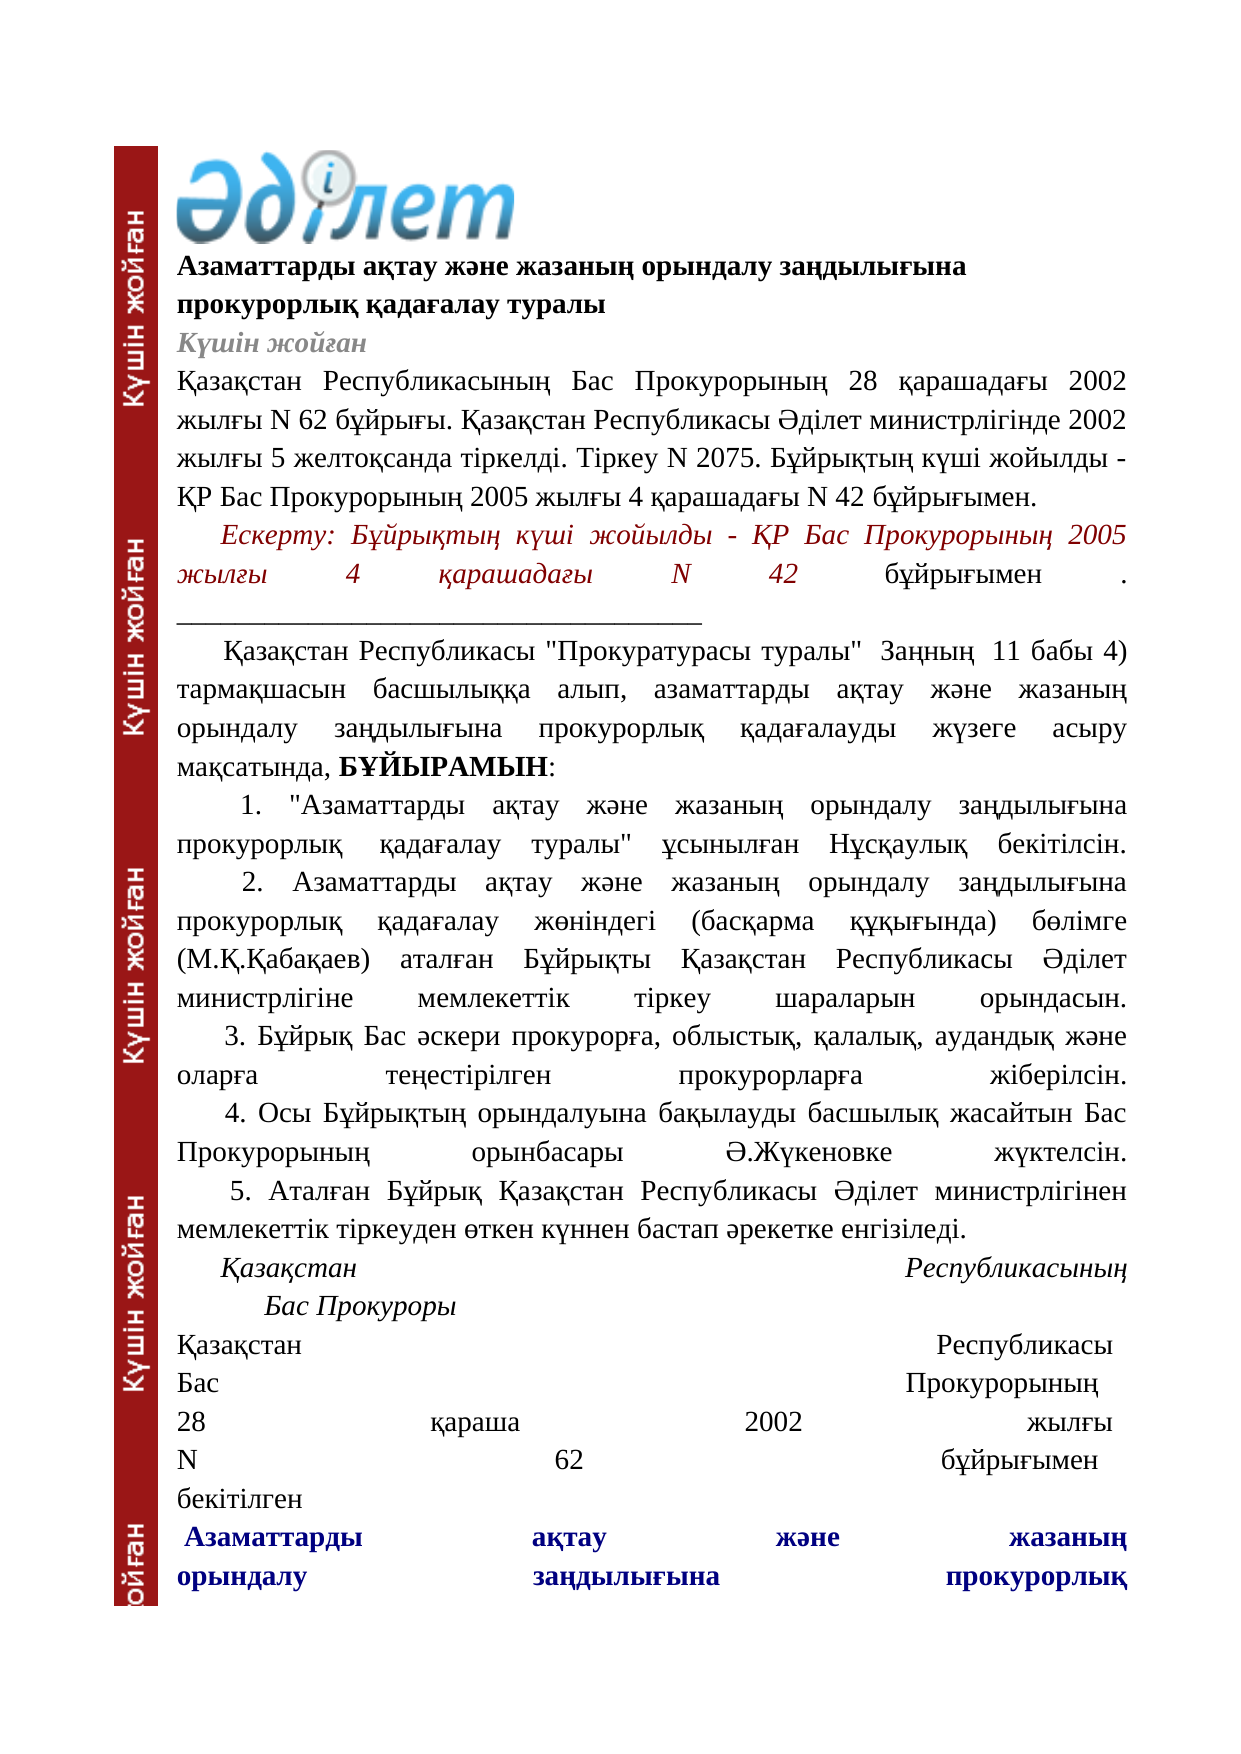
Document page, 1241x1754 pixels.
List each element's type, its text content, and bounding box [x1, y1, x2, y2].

picture [114, 1514, 158, 1519]
picture [114, 320, 158, 325]
text Азаматтарды ақтау және жазаның орындалу заңдылығына прокурорлық қадағалау туралы [112, 248, 1128, 320]
text Қазақстан Республикасы "Прокуратурасы туралы" Заңның 11 бабы 4) тармақшасын басшылыққа алып, азаматтарды ақтау және жазаның орындалу заңдылығына прокурорлық қадағалауды жүзеге асыру мақсатында, БҰЙЫРАМЫН : 1. "Азаматтарды ақтау және жазаның орындалу заңдылығына прокурорлық қадағалау туралы" ұсынылған Нұсқаулық бекітілсін. 2. Азаматтарды ақтау және жазаның орындалу заңдылығына прокурорлық қадағалау жөніндегі (басқарма құқығында) бөлімге (М.Қ.Қабақаев) аталған Бұйрықты Қазақстан Республикасы Әділет министрлігіне мемлекеттік тіркеу шараларын орындасын. 3. Бұйрық Бас әскери прокурорға, облыстық, қалалық, аудандық және оларға теңестірілген прокурорларға жіберілсін. 4. Осы Бұйрықтың орындалуына бақылауды басшылық жасайтын Бас Прокурорының орынбасары Ә.Жүкеновке жүктелсін. 5. Аталған Бұйрық Қазақстан Республикасы Әділет министрлігінен мемлекеттік тіркеуден өткен күннен бастап әрекетке енгізіледі. [112, 633, 1128, 1245]
text Ескерту: Бұйрықтың күші жойылды - ҚР Бас Прокурорының 2005 жылғы 4 қарашадағы N 42 бұйрығымен . ____________________________________ [112, 517, 1128, 628]
picture [114, 146, 158, 248]
text Қазақстан Республикасының Бас Прокурорының 28 қарашадағы 2002 жылғы N 62 бұйрығы. Қазақстан Республикасы Әділет министрлігінде 2002 жылғы 5 желтоқсанда тіркелді. Тіркеу N 2075. Бұйрықтың күші жойылды - ҚР Бас Прокурорының 2005 жылғы 4 қарашадағы N 42 бұйрығымен. [112, 363, 1128, 512]
picture [114, 358, 158, 363]
text Қазақстан Республикасы Бас Прокурорының 28 қараша 2002 жылғы N 62 бұйрығымен бекітілген [112, 1327, 1128, 1514]
picture [176, 150, 515, 244]
picture [114, 1592, 158, 1606]
picture [114, 1245, 158, 1250]
text Қазақстан Республикасының Бас Прокуроры [112, 1250, 1128, 1322]
picture [114, 628, 158, 633]
picture [114, 512, 158, 517]
picture [114, 1322, 158, 1327]
text Күшін жойған [112, 325, 1128, 358]
text Азаматтарды ақтау және жазаның орындалу заңдылығына прокурорлық қадағалау туралы НҰСҚАУЛЫҚ [112, 1519, 1128, 1592]
